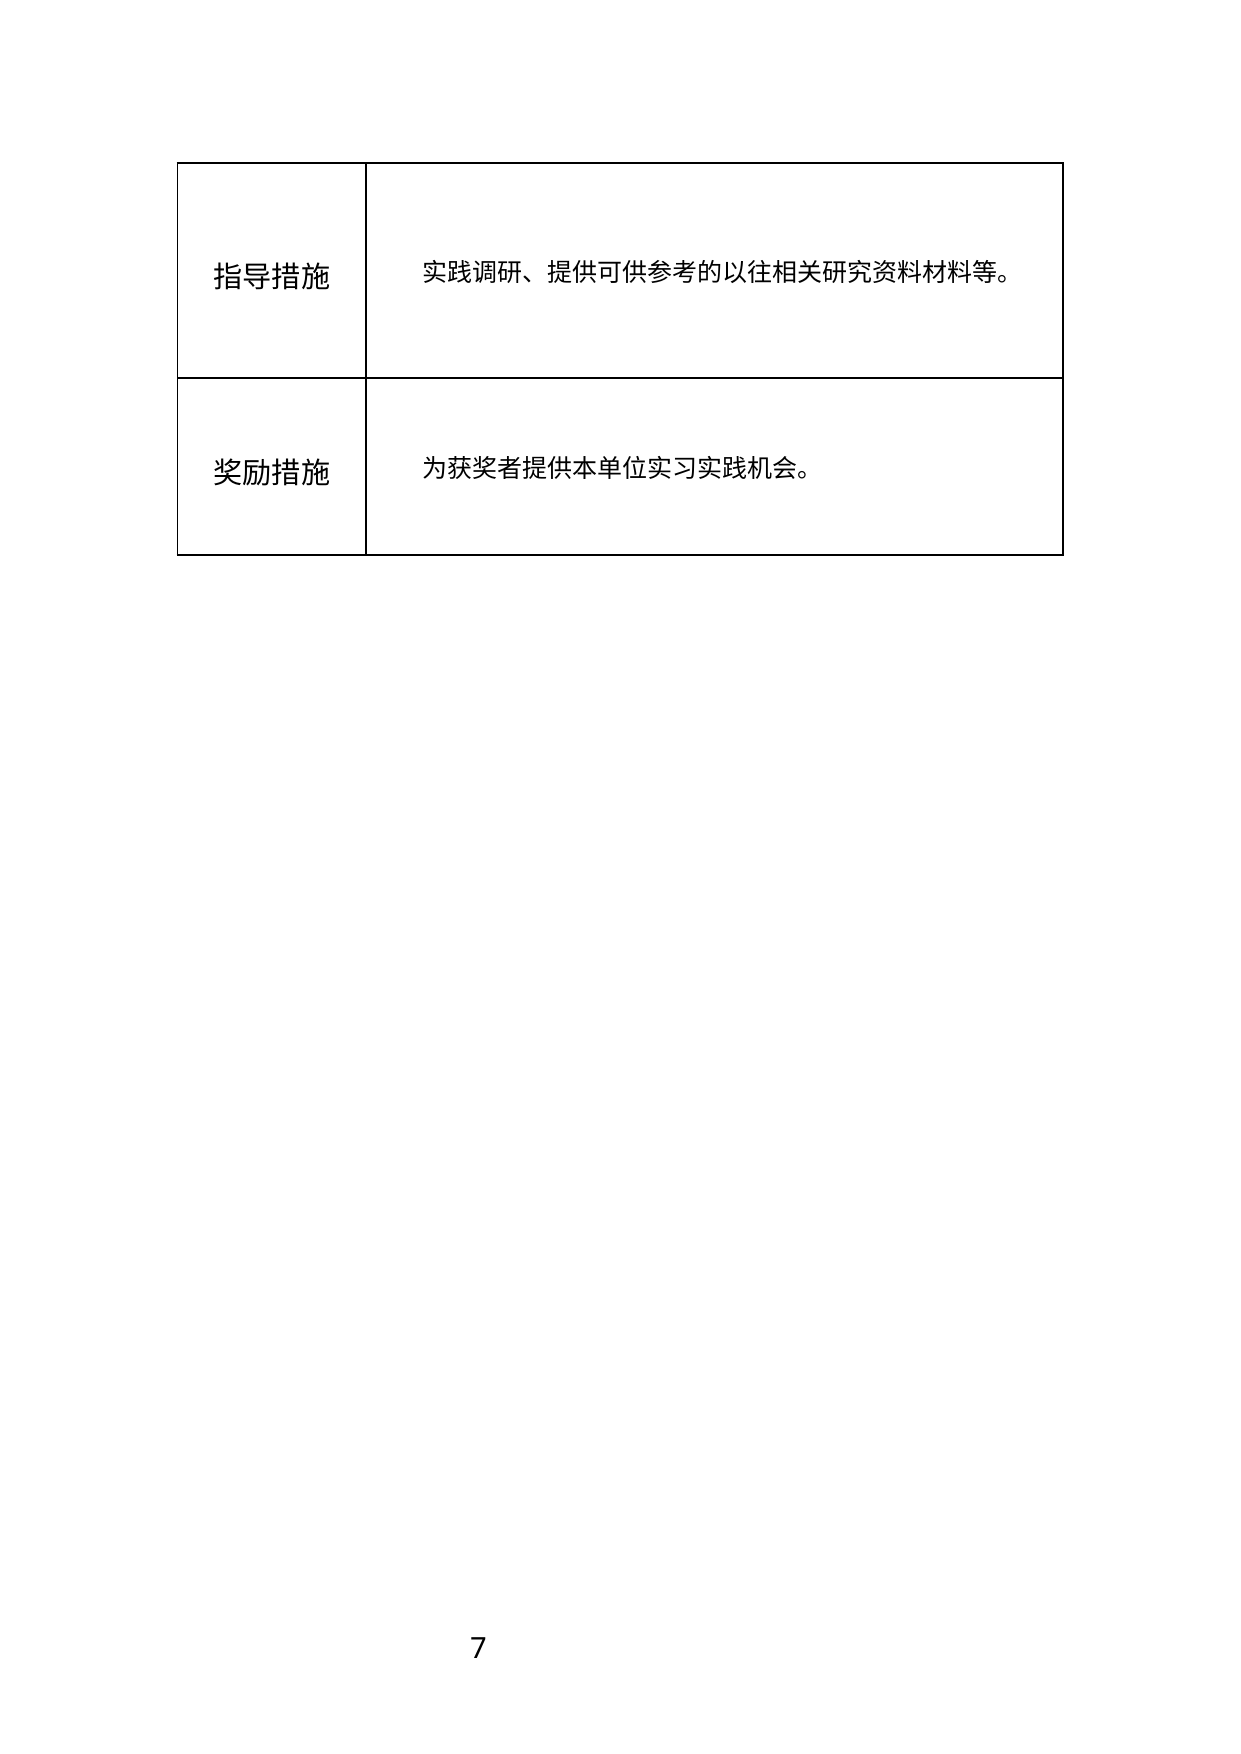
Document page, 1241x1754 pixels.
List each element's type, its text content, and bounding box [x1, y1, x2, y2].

table_cell 为获奖者提供本单位实习实践机会。 [367, 379, 1062, 554]
table_header 指导措施 [178, 164, 365, 377]
table_header 实践调研、提供可供参考的以往相关研究资料材料等。 [367, 164, 1062, 377]
table_cell 奖励措施 [178, 379, 365, 554]
